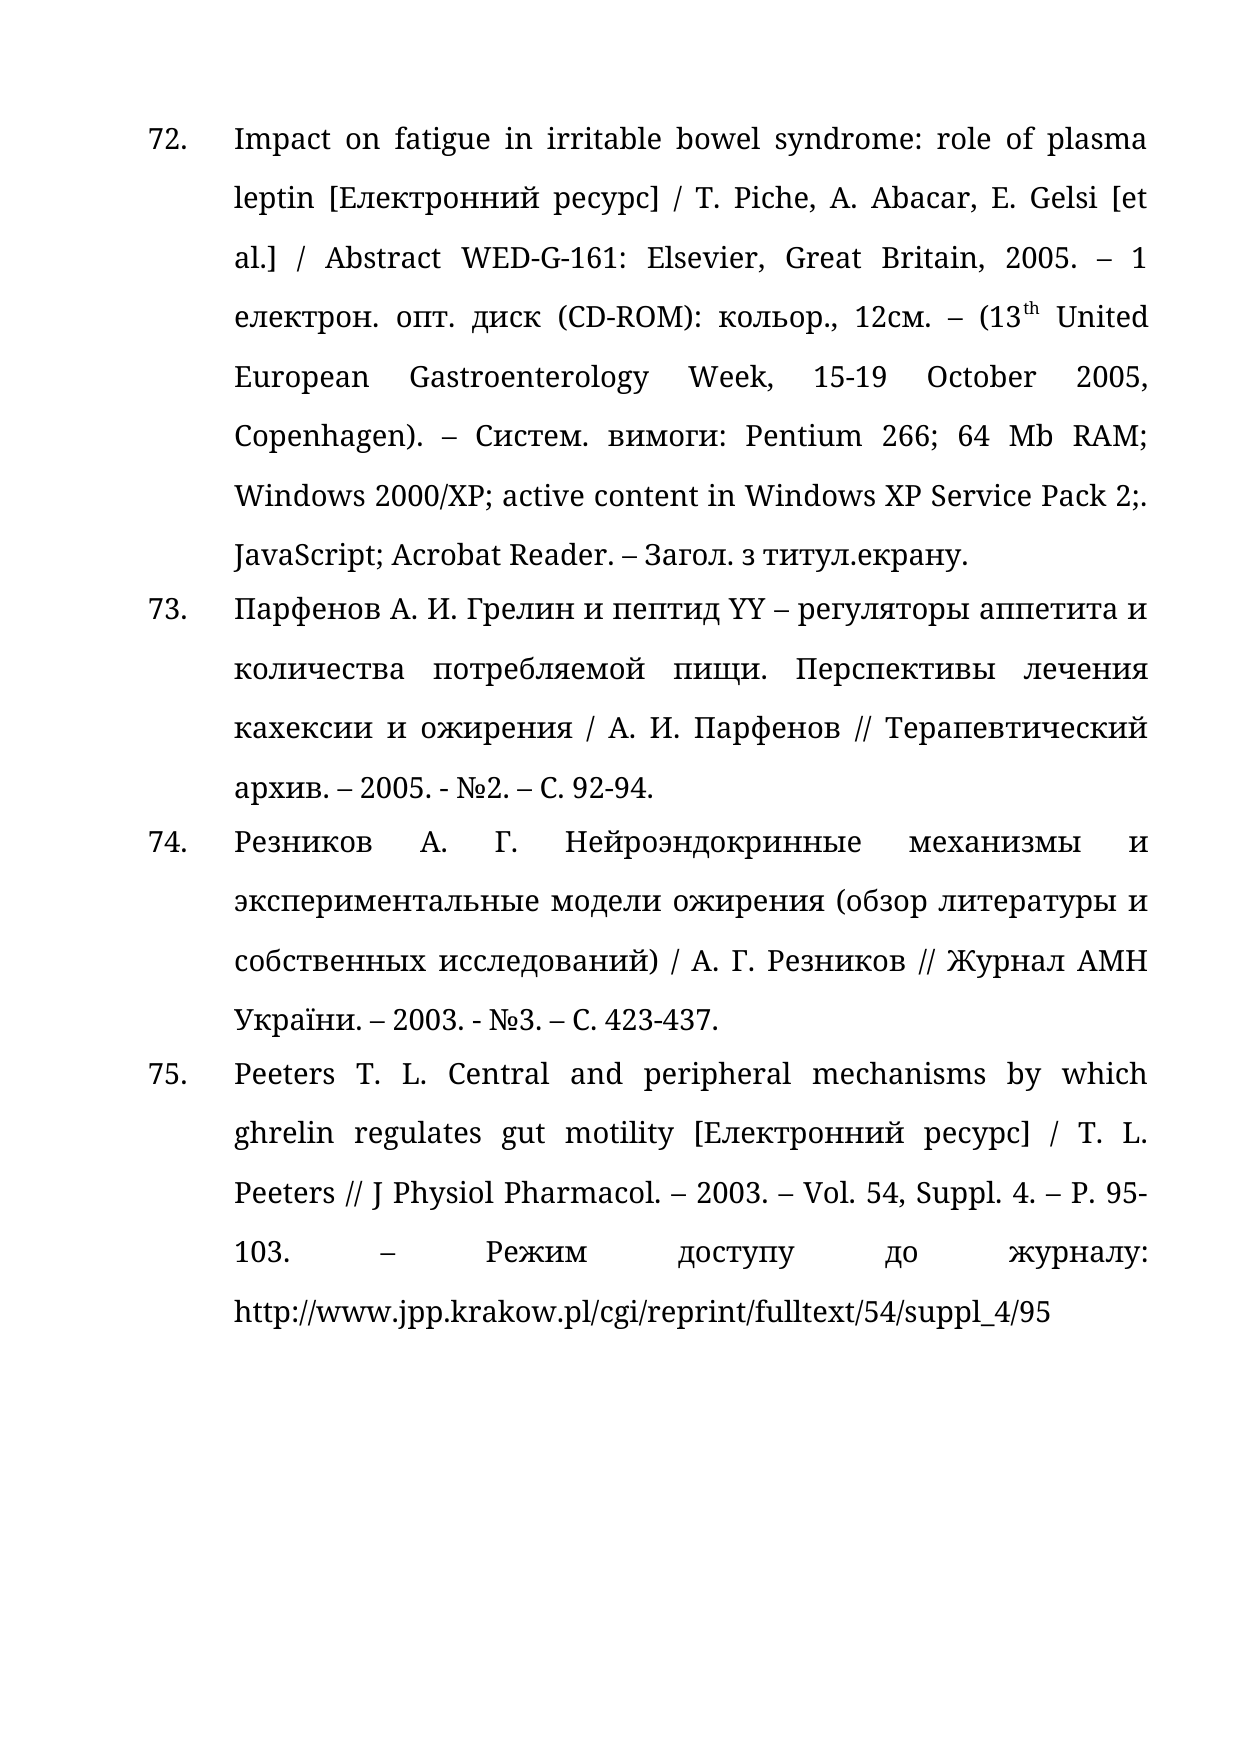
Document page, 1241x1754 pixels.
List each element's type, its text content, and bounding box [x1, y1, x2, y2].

table_cell Парфенов А. И. Грелин и пептид YY – регуляторы аппетита и количества потребляемой пищи. Перспективы лечения кахексии и ожирения / А. И. Парфенов // Терапевтический архив. – 2005. - №2. – С. 92-94. [223, 589, 1160, 821]
table_cell [136, 1053, 223, 1345]
table_cell Резников А. Г. Нейроэндокринные механизмы и экспериментальные модели ожирения (обзор литературы и собственных исследований) / А. Г. Резников // Журнал АМН України. – 2003. - №3. – С. 423-437. [223, 821, 1160, 1053]
table_cell Peeters T. L. Central and peripheral mechanisms by which ghrelin regulates gut motility [Електронний ресурс] / T. L. Peeters // J Physiol Pharmacol. – 2003. – Vol. 54, Suppl. 4. – P. 95-103. – Режим доступу до журналу: http://www.jpp.krakow.pl/cgi/reprint/fulltext/54/suppl_4/95 [223, 1053, 1160, 1345]
table_cell [136, 118, 223, 588]
table_cell Impact on fatigue in irritable bowel syndrome: role of plasma leptin [Електронний ресурс] / T. Piche, A. Abacar, E. Gelsi [et al.] / Abstract WED-G-161: Elsevier, Great Britain, 2005. – 1 електрон. опт. диск (CD-ROM): кольор., 12см. – (13th United European Gastroenterology Week, 15-19 October 2005, Copenhagen). – Систем. вимоги: Pentium 266; 64 Mb RAM; Windows 2000/XP; active content in Windows XP Service Pack 2;. JavaScript; Acrobat Reader. – Загол. з титул.екрану. [223, 118, 1160, 588]
table_cell [136, 589, 223, 821]
table_cell [136, 821, 223, 1053]
